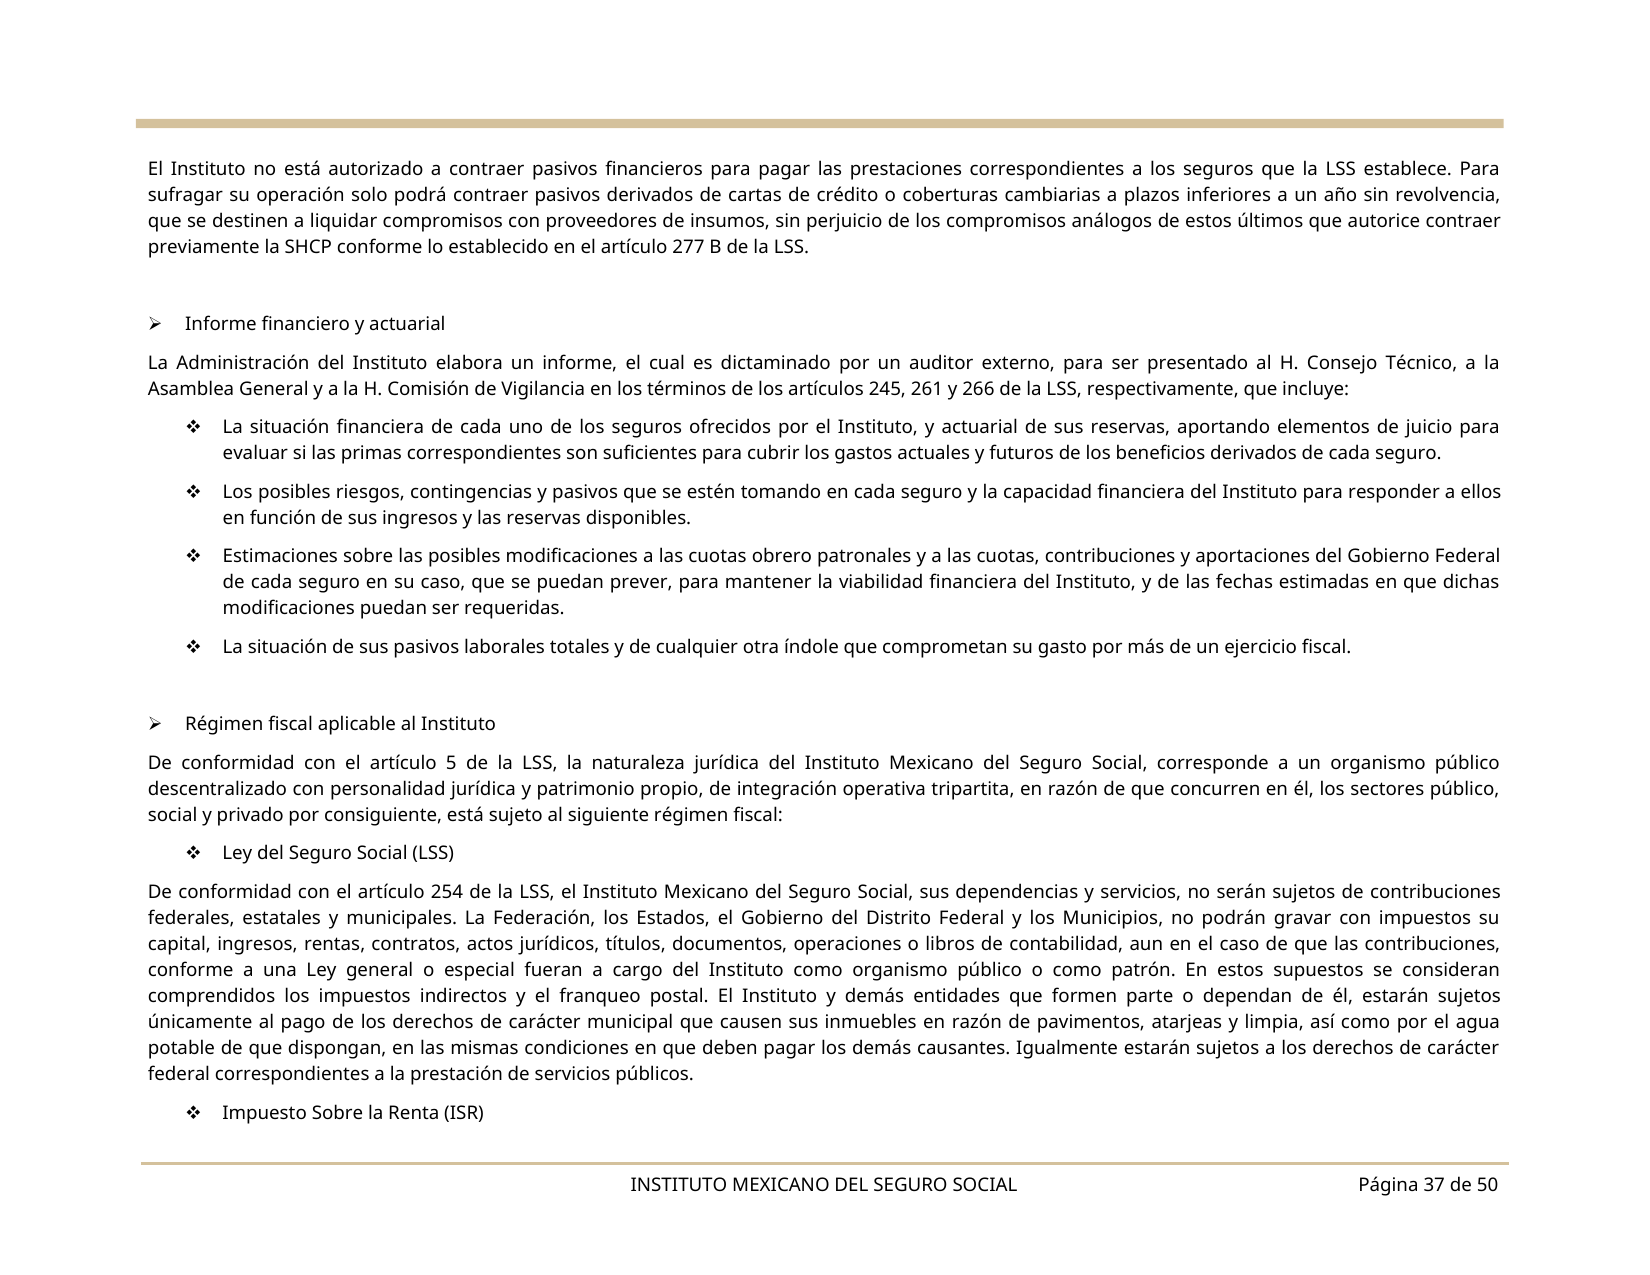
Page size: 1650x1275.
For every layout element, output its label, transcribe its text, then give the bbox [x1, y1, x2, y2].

list La situación financiera de cada uno de los seguros ofrecidos por el Instituto, y actuarial de sus reservas, aportando elementos de juicio para evaluar si las primas correspondientes son suficientes para cubrir los gastos actuales y futuros de los beneficios derivados de cada seguro. [185, 413, 1502, 465]
list La situación de sus pasivos laborales totales y de cualquier otra índole que comprometan su gasto por más de un ejercicio fiscal. [185, 633, 1502, 659]
text Régimen fiscal aplicable al Instituto [148, 710, 1502, 736]
list Impuesto Sobre la Renta (ISR) [185, 1098, 1502, 1124]
text El Instituto no está autorizado a contraer pasivos financieros para pagar las prestaciones correspondientes a los seguros que la LSS establece. Para sufragar su operación solo podrá contraer pasivos derivados de cartas de crédito o coberturas cambiarias a plazos inferiores a un año sin revolvencia, que se destinen a liquidar compromisos con proveedores de insumos, sin perjuicio de los compromisos análogos de estos últimos que autorice contraer previamente la SHCP conforme lo establecido en el artículo 277 B de la LSS. [148, 154, 1502, 259]
text De conformidad con el artículo 254 de la LSS, el Instituto Mexicano del Seguro Social, sus dependencias y servicios, no serán sujetos de contribuciones federales, estatales y municipales. La Federación, los Estados, el Gobierno del Distrito Federal y los Municipios, no podrán gravar con impuestos su capital, ingresos, rentas, contratos, actos jurídicos, títulos, documentos, operaciones o libros de contabilidad, aun en el caso de que las contribuciones, conforme a una Ley general o especial fueran a cargo del Instituto como organismo público o como patrón. En estos supuestos se consideran comprendidos los impuestos indirectos y el franqueo postal. El Instituto y demás entidades que formen parte o dependan de él, estarán sujetos únicamente al pago de los derechos de carácter municipal que causen sus inmuebles en razón de pavimentos, atarjeas y limpia, así como por el agua potable de que dispongan, en las mismas condiciones en que deben pagar los demás causantes. Igualmente estarán sujetos a los derechos de carácter federal correspondientes a la prestación de servicios públicos. [148, 877, 1502, 1086]
text Informe financiero y actuarial [148, 310, 1502, 336]
list Estimaciones sobre las posibles modificaciones a las cuotas obrero patronales y a las cuotas, contribuciones y aportaciones del Gobierno Federal de cada seguro en su caso, que se puedan prever, para mantener la viabilidad financiera del Instituto, y de las fechas estimadas en que dichas modificaciones puedan ser requeridas. [185, 542, 1502, 620]
list Ley del Seguro Social (LSS) [185, 839, 1502, 865]
text La Administración del Instituto elabora un informe, el cual es dictaminado por un auditor externo, para ser presentado al H. Consejo Técnico, a la Asamblea General y a la H. Comisión de Vigilancia en los términos de los artículos 245, 261 y 266 de la LSS, respectivamente, que incluye: [148, 348, 1502, 400]
list Los posibles riesgos, contingencias y pasivos que se estén tomando en cada seguro y la capacidad financiera del Instituto para responder a ellos en función de sus ingresos y las reservas disponibles. [185, 477, 1502, 529]
text De conformidad con el artículo 5 de la LSS, la naturaleza jurídica del Instituto Mexicano del Seguro Social, corresponde a un organismo público descentralizado con personalidad jurídica y patrimonio propio, de integración operativa tripartita, en razón de que concurren en él, los sectores público, social y privado por consiguiente, está sujeto al siguiente régimen fiscal: [148, 748, 1502, 826]
